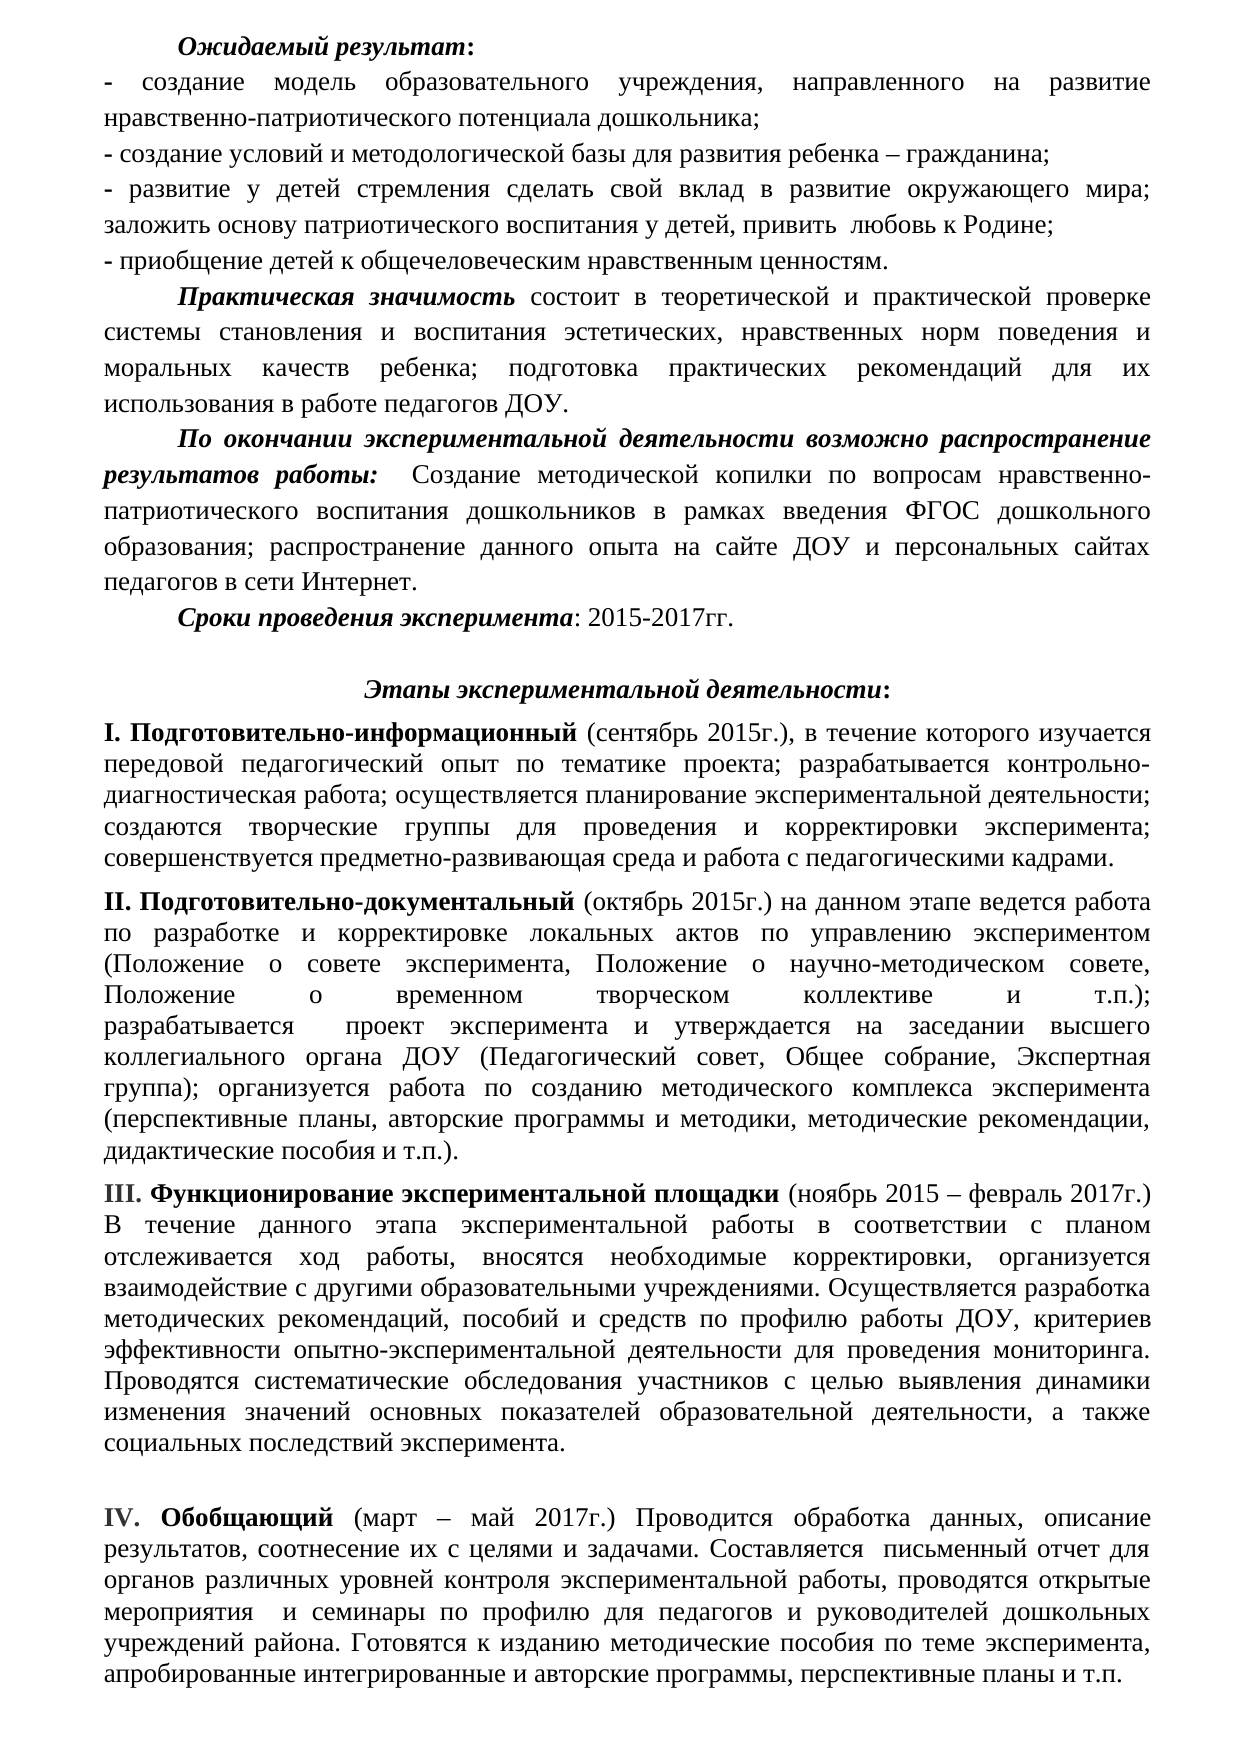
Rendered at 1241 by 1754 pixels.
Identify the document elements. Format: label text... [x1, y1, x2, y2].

text II. Подготовительно-документальный (октябрь 2015г.) на данном этапе ведется работа по разработке и корректировке локальных актов по управлению экспериментом (Положение о совете эксперимента, Положение о научно-методическом совете, Положение о временном творческом коллективе и т.п.); разрабатывается проект эксперимента и утверждается на заседании высшего коллегиального органа ДОУ (Педагогический совет, Общее собрание, Экспертная группа); организуется работа по созданию методического комплекса эксперимента (перспективные планы, авторские программы и методики, методические рекомендации, дидактические пособия и т.п.). [103, 884, 1152, 1165]
text Сроки проведения эксперимента: 2015-2017гг. [103, 601, 1152, 632]
text Ожидаемый результат: [103, 29, 1152, 61]
text III. Функционирование экспериментальной площадки (ноябрь 2015 – февраль 2017г.) В течение данного этапа экспериментальной работы в соответствии с планом отслеживается ход работы, вносятся необходимые корректировки, организуется взаимодействие с другими образовательными учреждениями. Осуществляется разработка методических рекомендаций, пособий и средств по профилю работы ДОУ, критериев эффективности опытно-экспериментальной деятельности для проведения мониторинга. Проводятся систематические обследования участников с целью выявления динамики изменения значений основных показателей образовательной деятельности, а также социальных последствий эксперимента. [103, 1177, 1152, 1458]
text По окончании экспериментальной деятельности возможно распространение результатов работы: Создание методической копилки по вопросам нравственно-патриотического воспитания дошкольников в рамках введения ФГОС дошкольного образования; распространение данного опыта на сайте ДОУ и персональных сайтах педагогов в сети Интернет. [103, 423, 1152, 597]
text - развитие у детей стремления сделать свой вклад в развитие окружающего мира; заложить основу патриотического воспитания у детей, привить любовь к Родине; [103, 172, 1152, 239]
text I. Подготовительно-информационный (сентябрь 2015г.), в течение которого изучается передовой педагогический опыт по тематике проекта; разрабатывается контрольно-диагностическая работа; осуществляется планирование экспериментальной деятельности; создаются творческие группы для проведения и корректировки эксперимента; совершенствуется предметно-развивающая среда и работа с педагогическими кадрами. [103, 716, 1152, 872]
text - создание условий и методологической базы для развития ребенка – гражданина; [103, 137, 1152, 168]
text - приобщение детей к общечеловеческим нравственным ценностям. [103, 244, 1152, 275]
text Этапы экспериментальной деятельности: [103, 673, 1152, 704]
text Практическая значимость состоит в теоретической и практической проверке системы становления и воспитания эстетических, нравственных норм поведения и моральных качеств ребенка; подготовка практических рекомендаций для их использования в работе педагогов ДОУ. [103, 280, 1152, 418]
text - создание модель образовательного учреждения, направленного на развитие нравственно-патриотического потенциала дошкольника; [103, 65, 1152, 132]
text IV. Обобщающий (март – май 2017г.) Проводится обработка данных, описание результатов, соотнесение их с целями и задачами. Составляется письменный отчет для органов различных уровней контроля экспериментальной работы, проводятся открытые мероприятия и семинары по профилю для педагогов и руководителей дошкольных учреждений района. Готовятся к изданию методические пособия по теме эксперимента, апробированные интегрированные и авторские программы, перспективные планы и т.п. [103, 1470, 1152, 1688]
